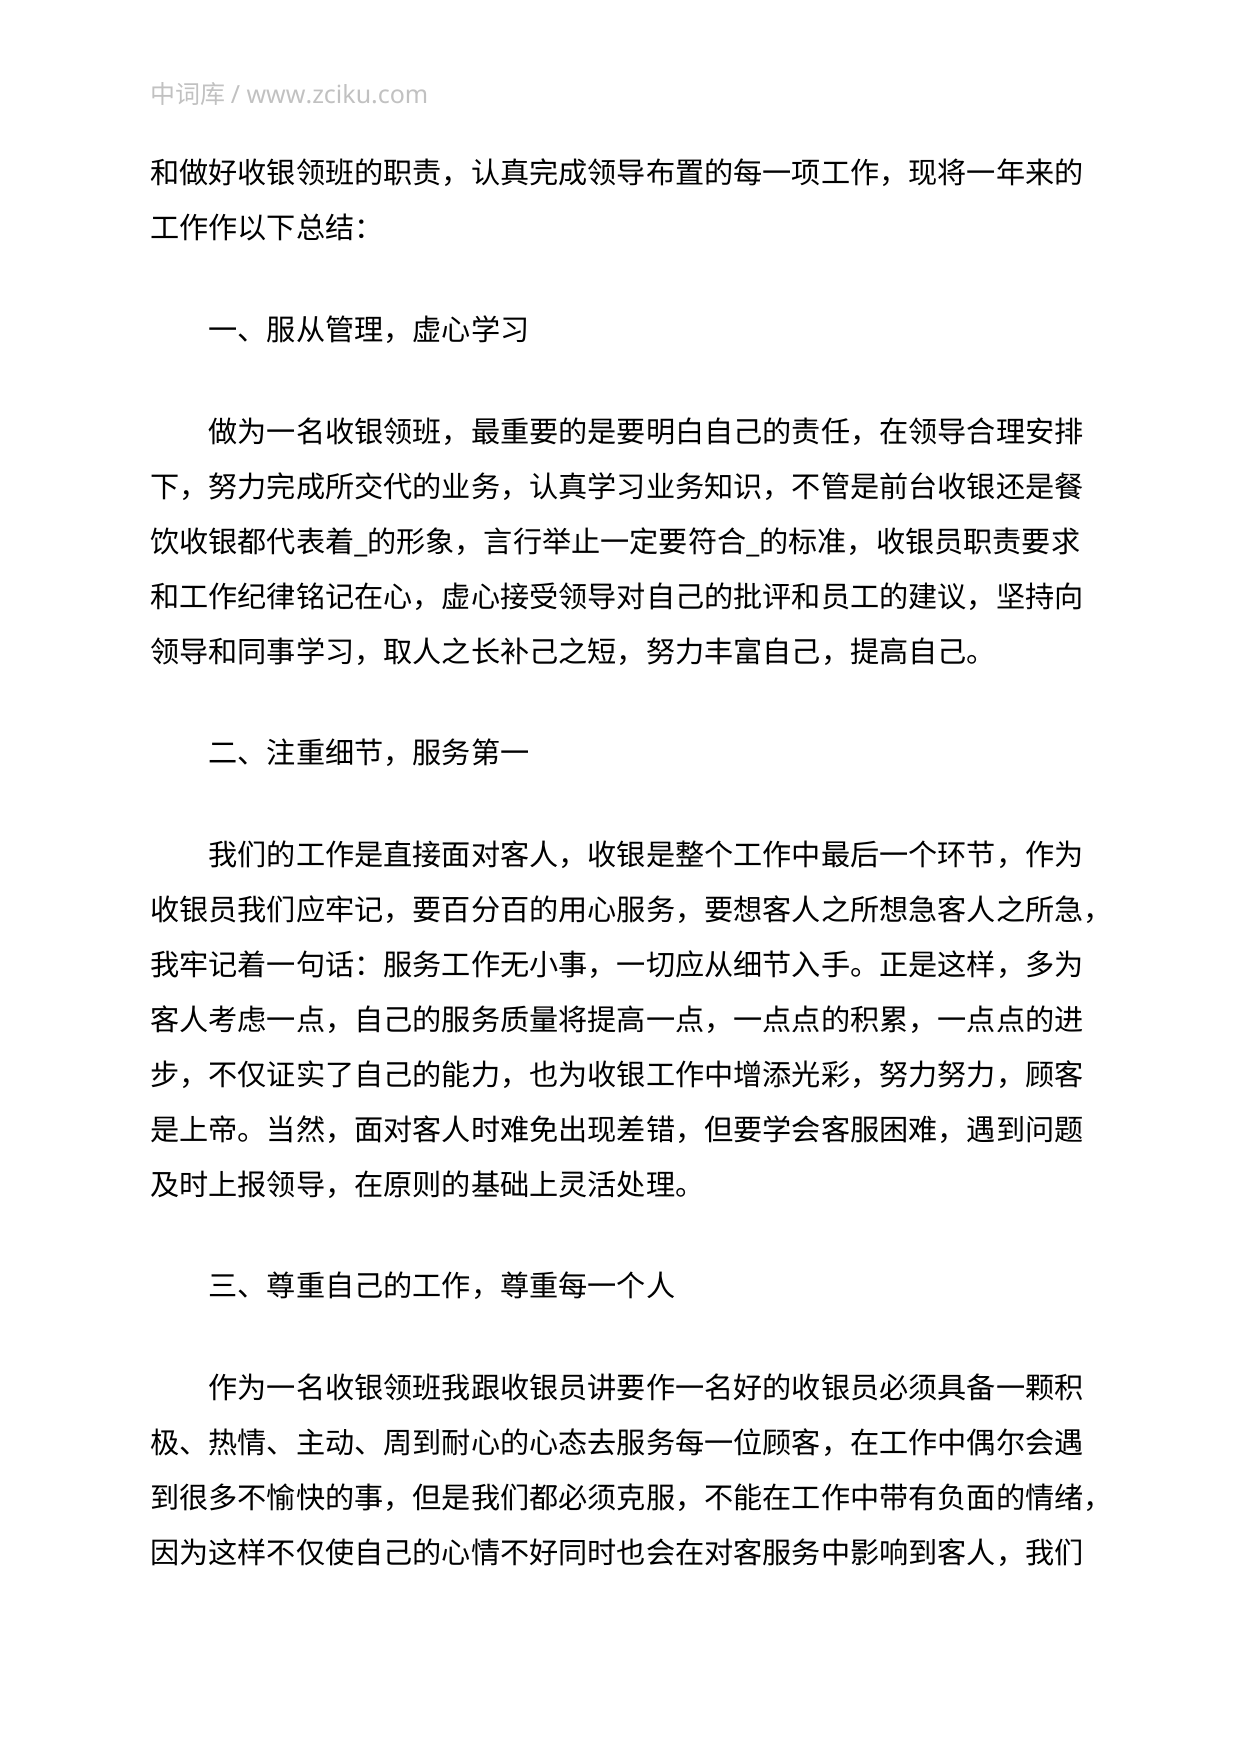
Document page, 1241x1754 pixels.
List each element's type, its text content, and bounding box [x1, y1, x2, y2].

text 我们的工作是直接面对客人，收银是整个工作中最后一个环节，作为收银员我们应牢记，要百分百的用心服务，要想客人之所想急客人之所急，我牢记着一句话：服务工作无小事，一切应从细节入手。正是这样，多为客人考虑一点，自己的服务质量将提高一点，一点点的积累，一点点的进步，不仅证实了自己的能力，也为收银工作中增添光彩，努力努力，顾客是上帝。当然，面对客人时难免出现差错，但要学会客服困难，遇到问题及时上报领导，在原则的基础上灵活处理。 [150, 832, 1090, 1203]
text 一、服从管理，虚心学习 [150, 307, 1090, 349]
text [150, 1364, 1090, 1572]
text 做为一名收银领班，最重要的是要明白自己的责任，在领导合理安排下，努力完成所交代的业务，认真学习业务知识，不管是前台收银还是餐饮收银都代表着_的形象，言行举止一定要符合_的标准，收银员职责要求和工作纪律铭记在心，虚心接受领导对自己的批评和员工的建议，坚持向领导和同事学习，取人之长补己之短，努力丰富自己，提高自己。 [150, 408, 1090, 670]
text 二、注重细节，服务第一 [150, 730, 1090, 772]
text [150, 150, 1090, 247]
text 三、尊重自己的工作，尊重每一个人 [150, 1263, 1090, 1305]
